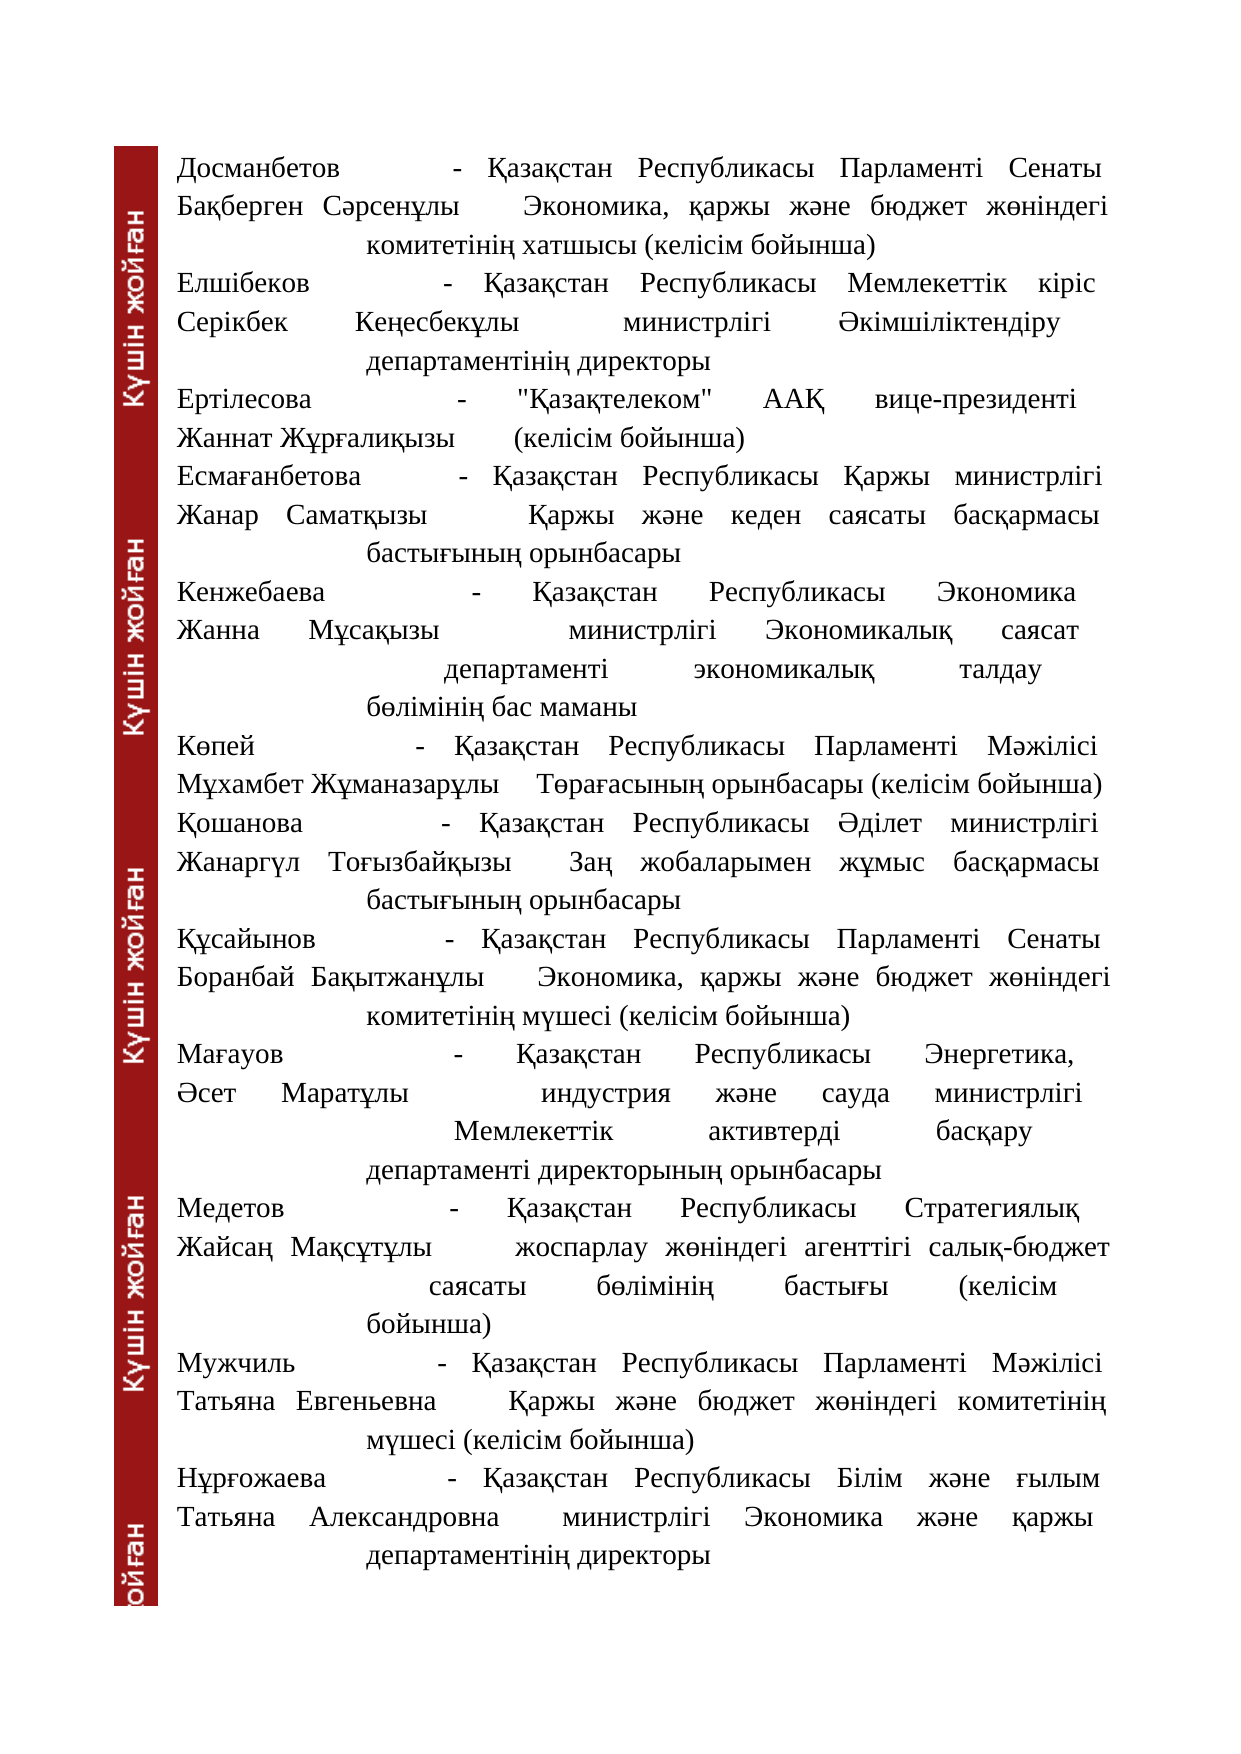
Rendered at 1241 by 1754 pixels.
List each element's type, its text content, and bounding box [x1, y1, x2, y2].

picture [114, 800, 158, 805]
text Нұрғожаева - Қазақстан Республикасы Білім және ғылым Татьяна Александровна министрлігі Экономика және қаржы департаментінің директоры [112, 1460, 1128, 1571]
picture [114, 569, 158, 574]
picture [114, 1031, 158, 1036]
text Қошанова - Қазақстан Республикасы Әділет министрлігі Жанаргүл Тоғызбайқызы Заң жобаларымен жұмыс басқармасы бастығының орынбасары [112, 805, 1128, 916]
text Көпей - Қазақстан Республикасы Парламенті Мәжілісі Мұхамбет Жұманазарұлы Төрағасының орынбасары (келісім бойынша) [112, 728, 1128, 800]
text Мағауов - Қазақстан Республикасы Энергетика, Әсет Маратұлы индустрия және сауда министрлігі Мемлекеттік активтерді басқару департаменті директорының орынбасары [112, 1036, 1128, 1186]
picture [114, 261, 158, 266]
text Құсайынов - Қазақстан Республикасы Парламенті Сенаты Боранбай Бақытжанұлы Экономика, қаржы және бюджет жөніндегі комитетінің мүшесі (келісім бойынша) [112, 921, 1128, 1031]
text Ертілесова - "Қазақтелеком" ААҚ вице-президенті Жаннат Жұрғалиқызы (келісім бойынша) [112, 381, 1128, 453]
text Мужчиль - Қазақстан Республикасы Парламенті Мәжілісі Татьяна Евгеньевна Қаржы және бюджет жөніндегі комитетінің мүшесі (келісім бойынша) [112, 1345, 1128, 1455]
picture [114, 1340, 158, 1345]
picture [114, 1571, 158, 1606]
picture [114, 146, 158, 150]
text Есмағанбетова - Қазақстан Республикасы Қаржы министрлігі Жанар Саматқызы Қаржы және кеден саясаты басқармасы бастығының орынбасары [112, 458, 1128, 569]
text Кенжебаева - Қазақстан Республикасы Экономика Жанна Мұсақызы министрлігі Экономикалық саясат департаменті экономикалық талдау бөлімінің бас маманы [112, 574, 1128, 723]
text Досманбетов - Қазақстан Республикасы Парламенті Сенаты Бақберген Сәрсенұлы Экономика, қаржы және бюджет жөніндегі комитетінің хатшысы (келісім бойынша) [112, 150, 1128, 261]
picture [114, 1186, 158, 1191]
picture [114, 723, 158, 728]
picture [114, 376, 158, 381]
picture [114, 453, 158, 458]
picture [114, 1455, 158, 1460]
text Елшібеков - Қазақстан Республикасы Мемлекеттік кіріс Серікбек Кеңесбекұлы министрлігі Әкімшіліктендіру департаментінің директоры [112, 266, 1128, 376]
picture [114, 916, 158, 921]
text Медетов - Қазақстан Республикасы Стратегиялық Жайсаң Мақсұтұлы жоспарлау жөніндегі агенттігі салық-бюджет саясаты бөлімінің бастығы (келісім бойынша) [112, 1191, 1128, 1340]
